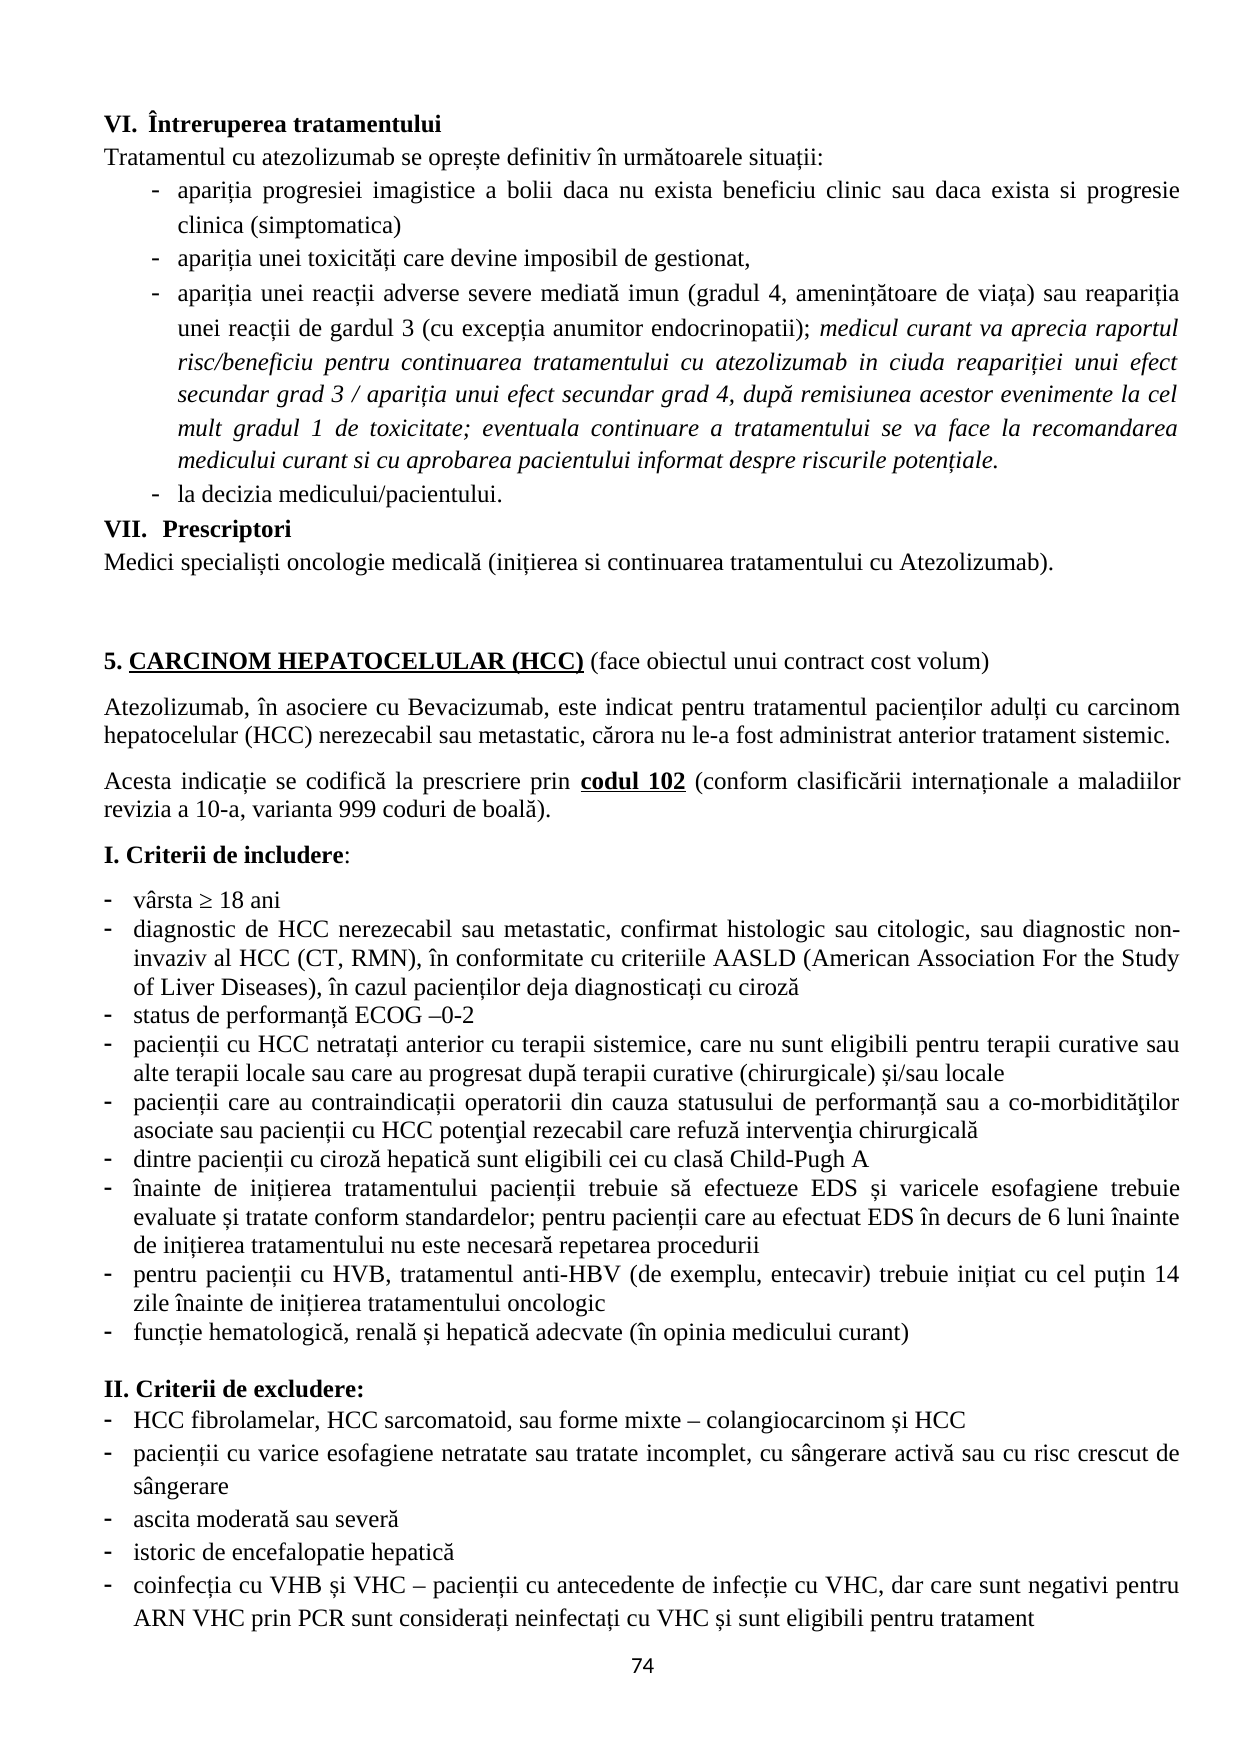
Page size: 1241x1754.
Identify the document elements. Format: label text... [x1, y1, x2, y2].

text II. Criterii de excludere: [103, 1374, 1181, 1403]
list la decizia medicului/pacientului. [148, 479, 1181, 509]
list pacienții cu varice esofagiene netratate sau tratate incomplet, cu sângerare activă sau cu risc crescut de sângerare [103, 1438, 1181, 1500]
list apariția progresiei imagistice a bolii daca nu exista beneficiu clinic sau daca exista si progresie clinica (simptomatica) [148, 175, 1181, 239]
text Acesta indicație se codifică la prescriere prin codul 102 (conform clasificării internaționale a maladiilor revizia a 10-a, varianta 999 coduri de boală). [103, 766, 1181, 823]
list Prescriptori [103, 514, 1181, 543]
text I. Criterii de includere: [103, 840, 1181, 869]
text Medici specialiști oncologie medicală (inițierea si continuarea tratamentului cu Atezolizumab). [103, 547, 1181, 576]
list funcție hematologică, renală și hepatică adecvate (în opinia medicului curant) [103, 1317, 1181, 1345]
list pacienții cu HCC netratați anterior cu terapii sistemice, care nu sunt eligibili pentru terapii curative sau alte terapii locale sau care au progresat după terapii curative (chirurgicale) și/sau locale [103, 1029, 1181, 1087]
list apariția unei reacții adverse severe mediată imun (gradul 4, amenințătoare de viața) sau reapariția unei reacții de gardul 3 (cu excepția anumitor endocrinopatii); medicul curant va aprecia raportul risc/beneficiu pentru continuarea tratamentului cu atezolizumab in ciuda reapariției unui efect secundar grad 3 / apariția unui efect secundar grad 4, după remisiunea acestor evenimente la cel mult gradul 1 de toxicitate; eventuala continuare a tratamentului se va face la recomandarea medicului curant si cu aprobarea pacientului informat despre riscurile potențiale. [148, 278, 1181, 474]
list dintre pacienții cu ciroză hepatică sunt eligibili cei cu clasă Child-Pugh A [103, 1144, 1181, 1173]
list ascita moderată sau severă [103, 1504, 1181, 1533]
list înainte de inițierea tratamentului pacienții trebuie să efectueze EDS și varicele esofagiene trebuie evaluate și tratate conform standardelor; pentru pacienții care au efectuat EDS în decurs de 6 luni înainte de inițierea tratamentului nu este necesară repetarea procedurii [103, 1173, 1181, 1259]
list status de performanță ECOG –0-2 [103, 1000, 1181, 1029]
list coinfecția cu VHB și VHC – pacienții cu antecedente de infecție cu VHC, dar care sunt negativi pentru ARN VHC prin PCR sunt considerați neinfectați cu VHC și sunt eligibili pentru tratament [103, 1570, 1181, 1632]
list pentru pacienții cu HVB, tratamentul anti-HBV (de exemplu, entecavir) trebuie inițiat cu cel puțin 14 zile înainte de inițierea tratamentului oncologic [103, 1259, 1181, 1317]
text 5. CARCINOM HEPATOCELULAR (HCC) (face obiectul unui contract cost volum) [103, 646, 1181, 675]
list vârsta ≥ 18 ani [103, 885, 1181, 914]
text Atezolizumab, în asociere cu Bevacizumab, este indicat pentru tratamentul pacienților adulți cu carcinom hepatocelular (HCC) nerezecabil sau metastatic, cărora nu le-a fost administrat anterior tratament sistemic. [103, 692, 1181, 749]
list diagnostic de HCC nerezecabil sau metastatic, confirmat histologic sau citologic, sau diagnostic non-invaziv al HCC (CT, RMN), în conformitate cu criteriile AASLD (American Association For the Study of Liver Diseases), în cazul pacienților deja diagnosticați cu ciroză [103, 914, 1181, 1000]
list pacienții care au contraindicații operatorii din cauza statusului de performanță sau a co-morbidităţilor asociate sau pacienții cu HCC potenţial rezecabil care refuză intervenţia chirurgicală [103, 1087, 1181, 1144]
list istoric de encefalopatie hepatică [103, 1537, 1181, 1566]
list HCC fibrolamelar, HCC sarcomatoid, sau forme mixte – colangiocarcinom și HCC [103, 1405, 1181, 1434]
list Întreruperea tratamentului [103, 109, 1181, 138]
text Tratamentul cu atezolizumab se oprește definitiv în următoarele situații: [103, 142, 1181, 171]
list apariția unei toxicități care devine imposibil de gestionat, [148, 243, 1181, 274]
